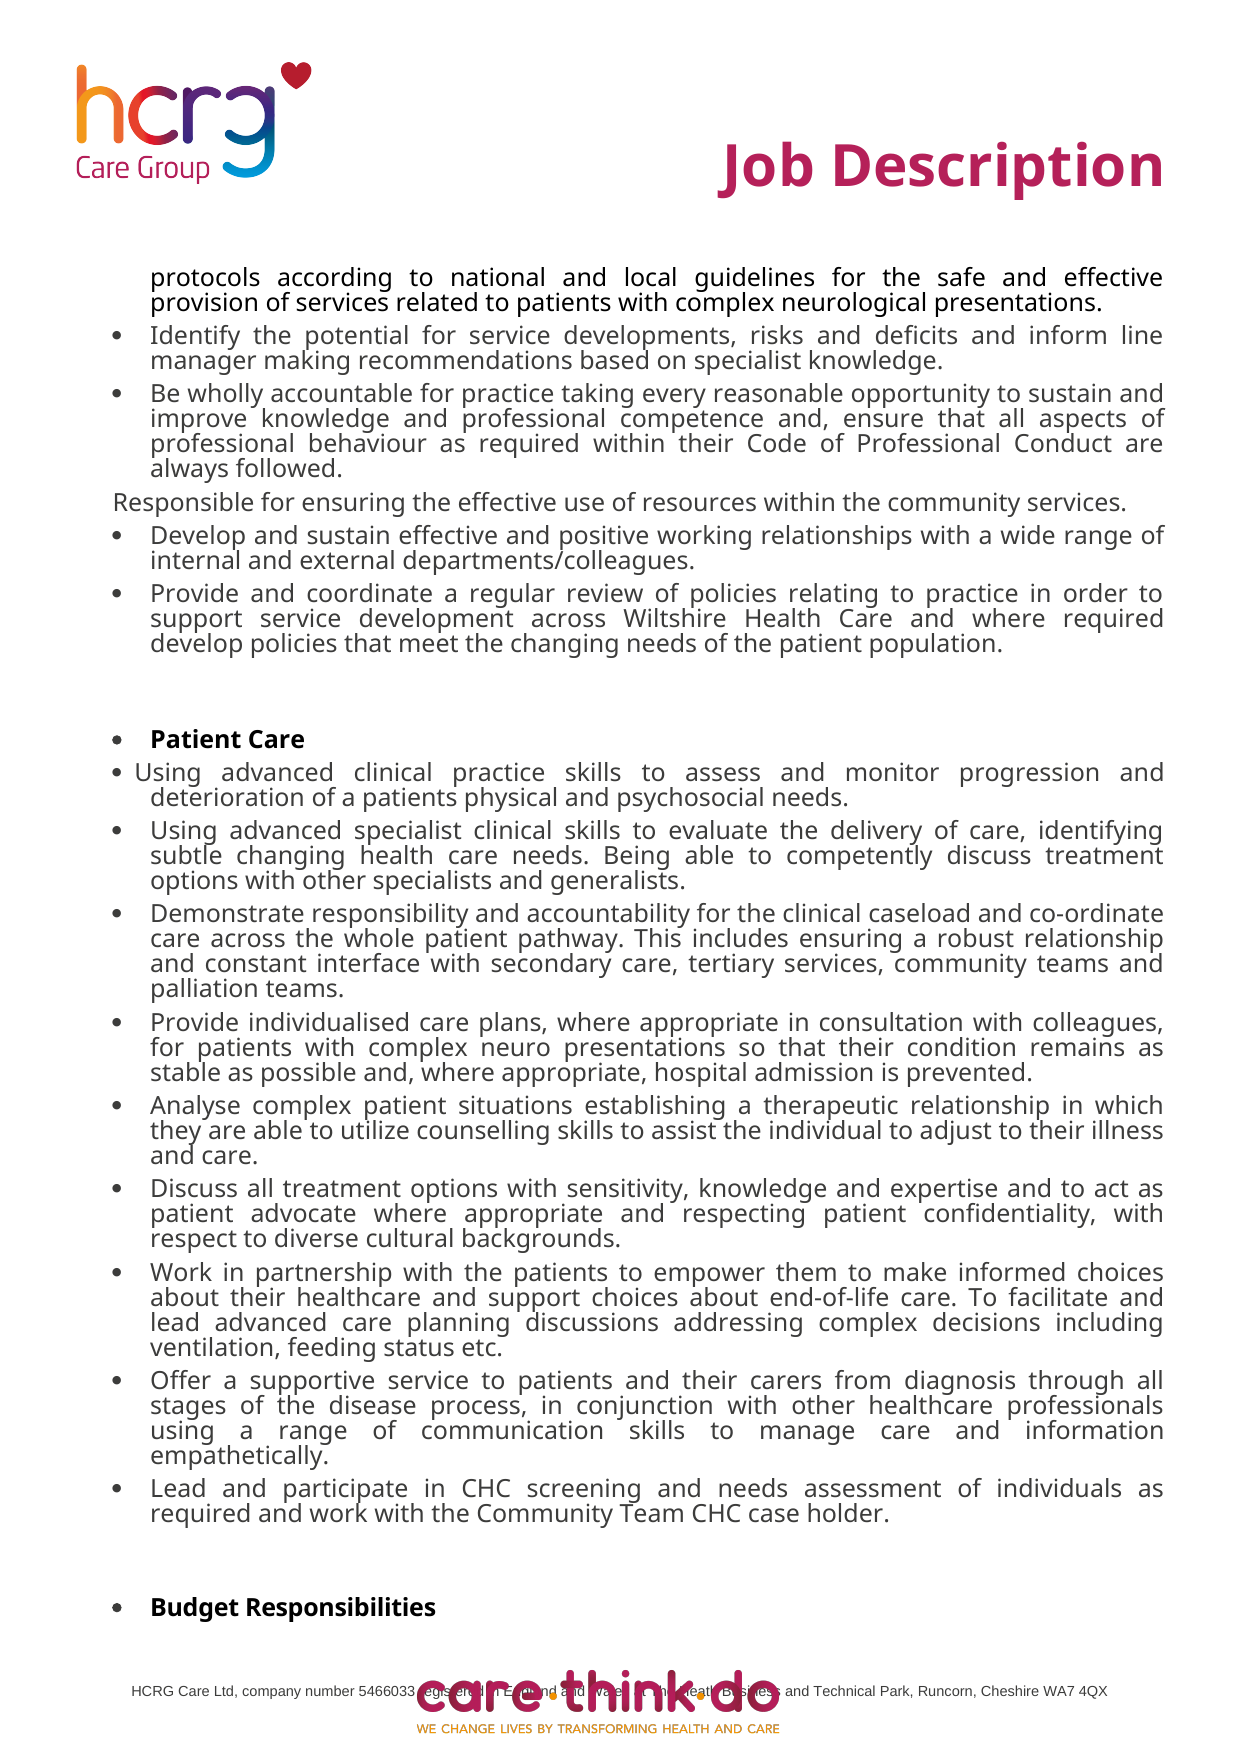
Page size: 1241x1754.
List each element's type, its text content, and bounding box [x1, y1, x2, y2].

list Discuss all treatment options with sensitivity, knowledge and expertise and to act as patient advocate where appropriate and respecting patient confidentiality, with respect to diverse cultural backgrounds. [112, 1178, 1165, 1253]
list Using advanced specialist clinical skills to evaluate the delivery of care, identifying subtle changing health care needs. Being able to competently discuss treatment options with other specialists and generalists. [112, 819, 1165, 894]
list Budget Responsibilities [112, 1589, 1165, 1624]
list Using advanced clinical practice skills to assess and monitor progression and deterioration of a patients physical and psychosocial needs. [112, 761, 1165, 811]
list Patient Care [112, 722, 1165, 756]
list Provide individualised care plans, where appropriate in consultation with colleagues, for patients with complex neuro presentations so that their condition remains as stable as possible and, where appropriate, hospital admission is prevented. [112, 1011, 1165, 1086]
picture [55, 35, 325, 205]
list Offer a supportive service to patients and their carers from diagnosis through all stages of the disease process, in conjunction with other healthcare professionals using a range of communication skills to manage care and information empathetically. [112, 1369, 1165, 1469]
list Be wholly accountable for practice taking every reasonable opportunity to sustain and improve knowledge and professional competence and, ensure that all aspects of professional behaviour as required within their Code of Professional Conduct are always followed. [112, 383, 1165, 483]
list Analyse complex patient situations establishing a therapeutic relationship in which they are able to utilize counselling skills to assist the individual to adjust to their illness and care. [112, 1094, 1165, 1169]
list Lead and participate in CHC screening and needs assessment of individuals as required and work with the Community Team CHC case holder. [112, 1478, 1165, 1528]
picture [385, 1665, 811, 1739]
list Provide and coordinate a regular review of policies relating to practice in order to support service development across Wiltshire Health Care and where required develop policies that meet the changing needs of the patient population. [112, 583, 1165, 658]
list Identify the potential for service developments, risks and deficits and inform line manager making recommendations based on specialist knowledge. [112, 324, 1165, 374]
text Responsible for ensuring the effective use of resources within the community services. [112, 491, 1165, 516]
list Work in partnership with the patients to empower them to make informed choices about their healthcare and support choices about end-of-life care. To facilitate and lead advanced care planning discussions addressing complex decisions including ventilation, feeding status etc. [112, 1261, 1165, 1361]
list Demonstrate responsibility and accountability for the clinical caseload and co-ordinate care across the whole patient pathway. This includes ensuring a robust relationship and constant interface with secondary care, tertiary services, community teams and palliation teams. [112, 903, 1165, 1003]
list Develop and sustain effective and positive working relationships with a wide range of internal and external departments/colleagues. [112, 524, 1165, 574]
